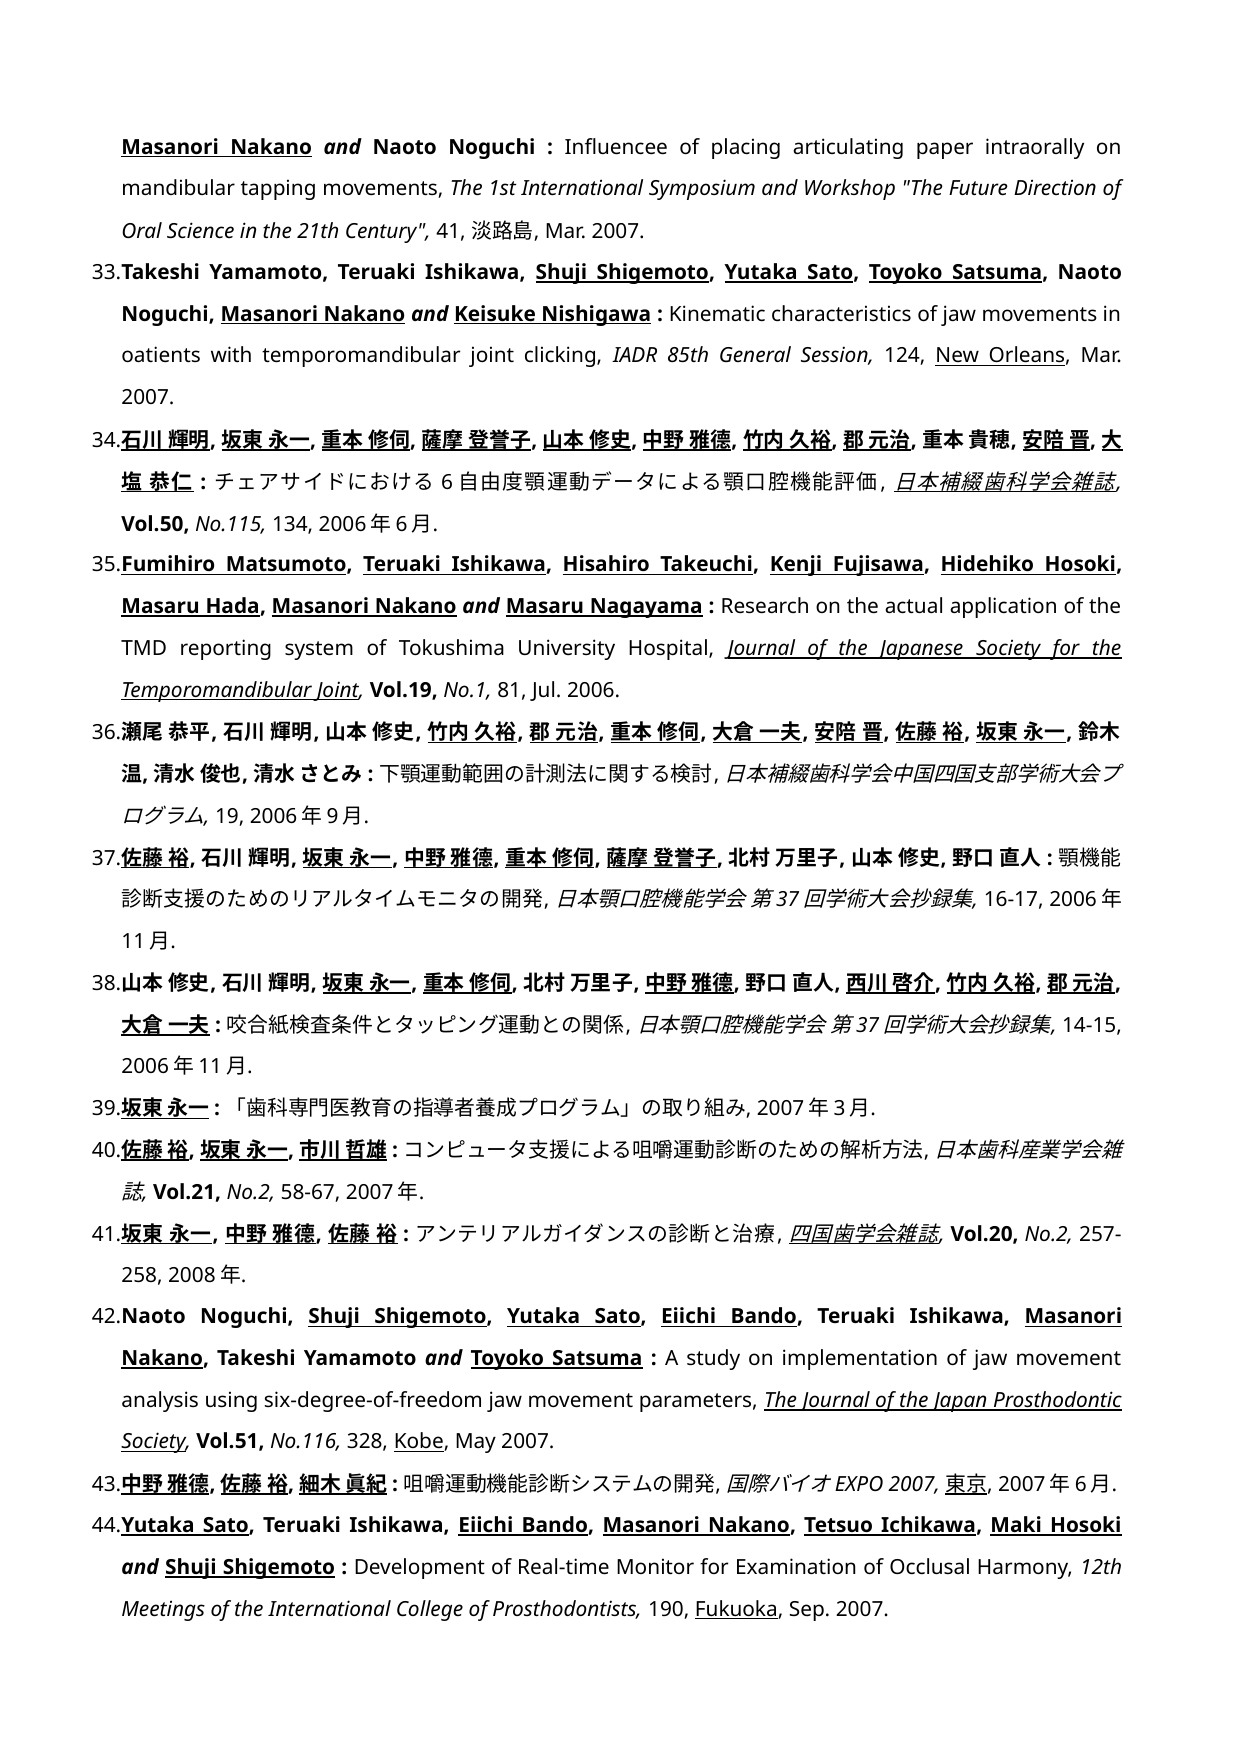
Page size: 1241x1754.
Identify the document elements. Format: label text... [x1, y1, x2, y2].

list 佐藤 裕, 石川 輝明, 坂東 永一, 中野 雅德, 重本 修伺, 薩摩 登誉子, 北村 万里子, 山本 修史, 野口 直人 : 顎機能診断支援のためのリアルタイムモニタの開発, 日本顎口腔機能学会 第37回学術大会抄録集, 16-17, 2006年11月. [92, 835, 1122, 961]
list 石川 輝明, 坂東 永一, 重本 修伺, 薩摩 登誉子, 山本 修史, 中野 雅德, 竹内 久裕, 郡 元治, 重本 貴穂, 安陪 晋, 大塩 恭仁 : チェアサイドにおける6自由度顎運動データによる顎口腔機能評価, 日本補綴歯科学会雑誌, Vol.50, No.115, 134, 2006年6月. [92, 417, 1122, 543]
list 瀬尾 恭平, 石川 輝明, 山本 修史, 竹内 久裕, 郡 元治, 重本 修伺, 大倉 一夫, 安陪 晋, 佐藤 裕, 坂東 永一, 鈴木 温, 清水 俊也, 清水 さとみ : 下顎運動範囲の計測法に関する検討, 日本補綴歯科学会中国四国支部学術大会プログラム, 19, 2006年9月. [92, 710, 1122, 835]
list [92, 125, 1122, 250]
list 山本 修史, 石川 輝明, 坂東 永一, 重本 修伺, 北村 万里子, 中野 雅德, 野口 直人, 西川 啓介, 竹内 久裕, 郡 元治, 大倉 一夫 : 咬合紙検査条件とタッピング運動との関係, 日本顎口腔機能学会 第37回学術大会抄録集, 14-15, 2006年11月. [92, 961, 1122, 1086]
list Fumihiro Matsumoto, Teruaki Ishikawa, Hisahiro Takeuchi, Kenji Fujisawa, Hidehiko Hosoki, Masaru Hada, Masanori Nakano and Masaru Nagayama : Research on the actual application of the TMD reporting system of Tokushima University Hospital, Journal of the Japanese Society for the Temporomandibular Joint, Vol.19, No.1, 81, Jul. 2006. [92, 543, 1122, 710]
list 佐藤 裕, 坂東 永一, 市川 哲雄 : コンピュータ支援による咀嚼運動診断のための解析方法, 日本歯科産業学会雑誌, Vol.21, No.2, 58-67, 2007年. [92, 1128, 1122, 1211]
list 坂東 永一, 中野 雅德, 佐藤 裕 : アンテリアルガイダンスの診断と治療, 四国歯学会雑誌, Vol.20, No.2, 257-258, 2008年. [92, 1211, 1122, 1295]
list 坂東 永一 : 「歯科専門医教育の指導者養成プログラム」の取り組み, 2007年3月. [92, 1086, 1122, 1128]
list Naoto Noguchi, Shuji Shigemoto, Yutaka Sato, Eiichi Bando, Teruaki Ishikawa, Masanori Nakano, Takeshi Yamamoto and Toyoko Satsuma : A study on implementation of jaw movement analysis using six-degree-of-freedom jaw movement parameters, The Journal of the Japan Prosthodontic Society, Vol.51, No.116, 328, Kobe, May 2007. [92, 1295, 1122, 1462]
list Takeshi Yamamoto, Teruaki Ishikawa, Shuji Shigemoto, Yutaka Sato, Toyoko Satsuma, Naoto Noguchi, Masanori Nakano and Keisuke Nishigawa : Kinematic characteristics of jaw movements in oatients with temporomandibular joint clicking, IADR 85th General Session, 124, New Orleans, Mar. 2007. [92, 250, 1122, 417]
list 中野 雅德, 佐藤 裕, 細木 眞紀 : 咀嚼運動機能診断システムの開発, 国際バイオEXPO 2007, 東京, 2007年6月. [92, 1462, 1122, 1503]
list Yutaka Sato, Teruaki Ishikawa, Eiichi Bando, Masanori Nakano, Tetsuo Ichikawa, Maki Hosoki and Shuji Shigemoto : Development of Real-time Monitor for Examination of Occlusal Harmony, 12th Meetings of the International College of Prosthodontists, 190, Fukuoka, Sep. 2007. [92, 1503, 1122, 1629]
